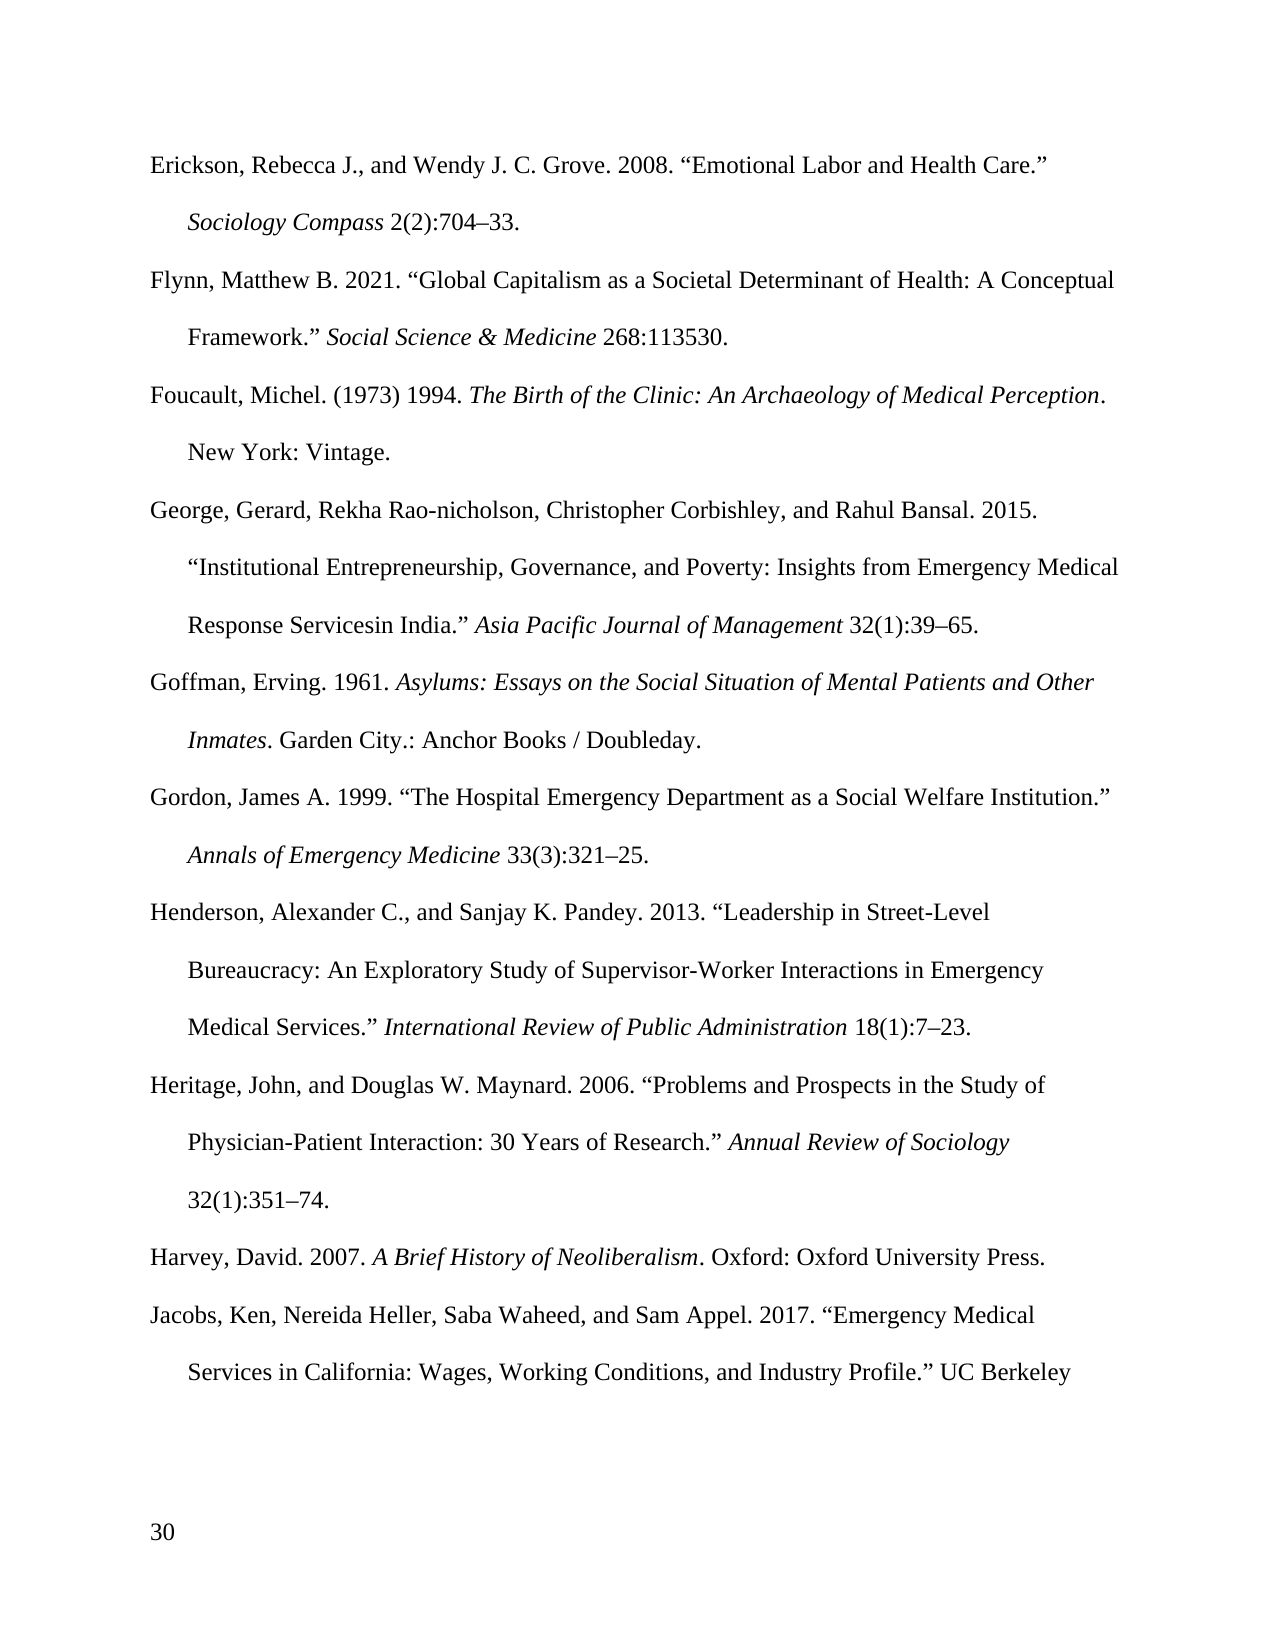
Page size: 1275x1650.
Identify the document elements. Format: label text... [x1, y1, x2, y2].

text Henderson, Alexander C., and Sanjay K. Pandey. 2013. “Leadership in Street-Level Bureaucracy: An Exploratory Study of Supervisor-Worker Interactions in Emergency Medical Services.” International Review of Public Administration 18(1):7–23. [150, 897, 1125, 1041]
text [150, 1300, 1125, 1386]
text George, Gerard, Rekha Rao-nicholson, Christopher Corbishley, and Rahul Bansal. 2015. “Institutional Entrepreneurship, Governance, and Poverty: Insights from Emergency Medical Response Servicesin India.” Asia Pacific Journal of Management 32(1):39–65. [150, 495, 1125, 639]
text Gordon, James A. 1999. “The Hospital Emergency Department as a Social Welfare Institution.” Annals of Emergency Medicine 33(3):321–25. [150, 782, 1125, 869]
text Flynn, Matthew B. 2021. “Global Capitalism as a Societal Determinant of Health: A Conceptual Framework.” Social Science & Medicine 268:113530. [150, 265, 1125, 351]
text Foucault, Michel. (1973) 1994. The Birth of the Clinic: An Archaeology of Medical Perception. New York: Vintage. [150, 380, 1125, 466]
text Harvey, David. 2007. A Brief History of Neoliberalism. Oxford: Oxford University Press. [150, 1242, 1125, 1271]
text Heritage, John, and Douglas W. Maynard. 2006. “Problems and Prospects in the Study of Physician-Patient Interaction: 30 Years of Research.” Annual Review of Sociology 32(1):351–74. [150, 1070, 1125, 1214]
text Goffman, Erving. 1961. Asylums: Essays on the Social Situation of Mental Patients and Other Inmates. Garden City.: Anchor Books / Doubleday. [150, 667, 1125, 754]
text Erickson, Rebecca J., and Wendy J. C. Grove. 2008. “Emotional Labor and Health Care.” Sociology Compass 2(2):704–33. [150, 150, 1125, 236]
